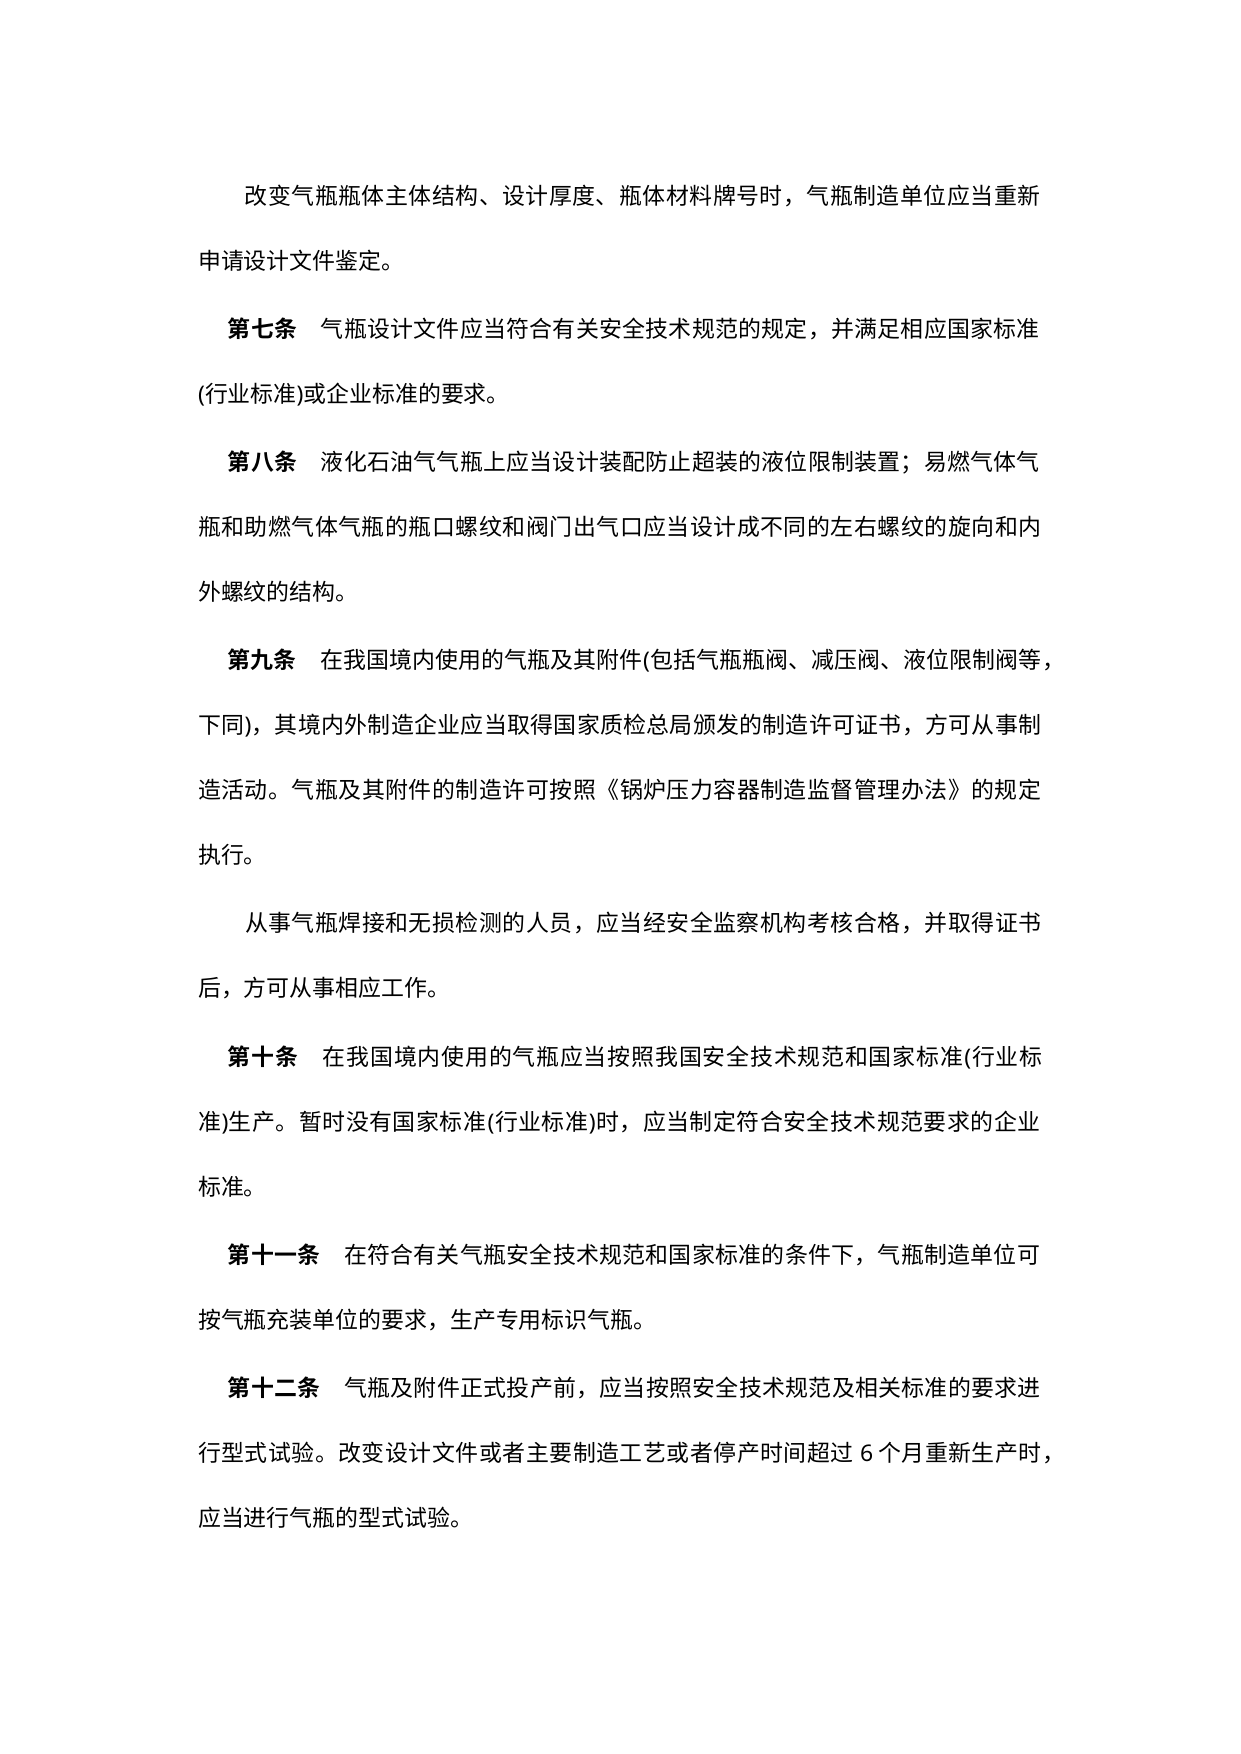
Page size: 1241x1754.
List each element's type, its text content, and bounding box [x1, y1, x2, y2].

text 从事气瓶焊接和无损检测的人员，应当经安全监察机构考核合格，并取得证书后，方可从事相应工作。 [198, 889, 1042, 1019]
text 第十条 在我国境内使用的气瓶应当按照我国安全技术规范和国家标准(行业标准)生产。暂时没有国家标准(行业标准)时，应当制定符合安全技术规范要求的企业标准。 [198, 1023, 1042, 1218]
text 第十二条 气瓶及附件正式投产前，应当按照安全技术规范及相关标准的要求进行型式试验。改变设计文件或者主要制造工艺或者停产时间超过6个月重新生产时，应当进行气瓶的型式试验。 [198, 1354, 1042, 1549]
text 第八条 液化石油气气瓶上应当设计装配防止超装的液位限制装置；易燃气体气瓶和助燃气体气瓶的瓶口螺纹和阀门出气口应当设计成不同的左右螺纹的旋向和内外螺纹的结构。 [198, 428, 1042, 623]
text 第七条 气瓶设计文件应当符合有关安全技术规范的规定，并满足相应国家标准(行业标准)或企业标准的要求。 [198, 295, 1042, 425]
text 改变气瓶瓶体主体结构、设计厚度、瓶体材料牌号时，气瓶制造单位应当重新申请设计文件鉴定。 [198, 162, 1042, 292]
text 第十一条 在符合有关气瓶安全技术规范和国家标准的条件下，气瓶制造单位可按气瓶充装单位的要求，生产专用标识气瓶。 [198, 1221, 1042, 1351]
text 第九条 在我国境内使用的气瓶及其附件(包括气瓶瓶阀、减压阀、液位限制阀等，下同)，其境内外制造企业应当取得国家质检总局颁发的制造许可证书，方可从事制造活动。气瓶及其附件的制造许可按照《锅炉压力容器制造监督管理办法》的规定执行。 [198, 626, 1042, 886]
